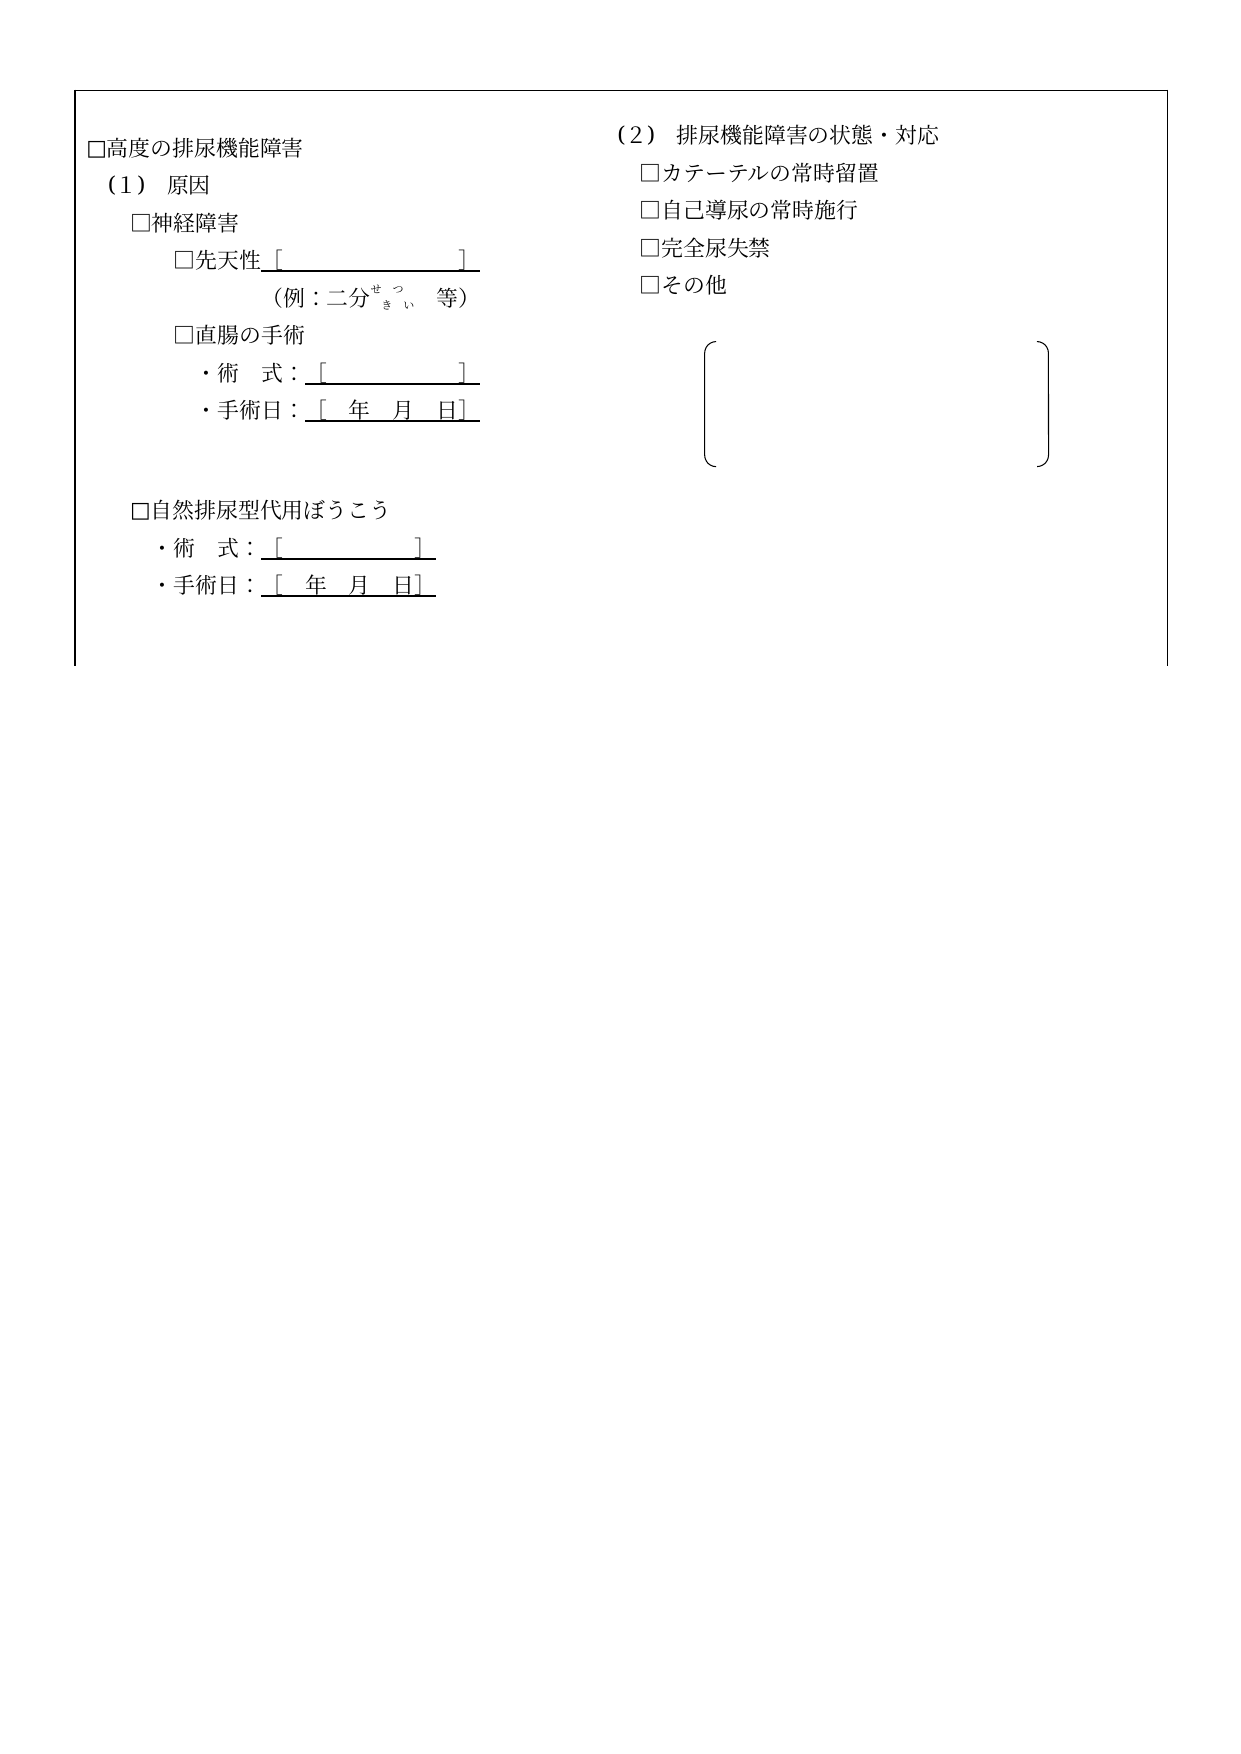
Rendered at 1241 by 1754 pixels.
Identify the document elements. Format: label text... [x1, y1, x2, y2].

table_cell (２) 排尿機能障害の状態・対応 □カテーテルの常時留置 □自己導尿の常時施行 □完全尿失禁 □その他 [607, 91, 1167, 666]
table_cell □高度の排尿機能障害 (１) 原因 □神経障害 □先天性［ ］ （例：二分脊椎 等） □直腸の手術 ・術 式：［ ］ ・手術日：［ 年 月 日］ □自然排尿型代用ぼうこう ・術 式：［ ］ ・手術日：［ 年 月 日］ [76, 91, 607, 666]
